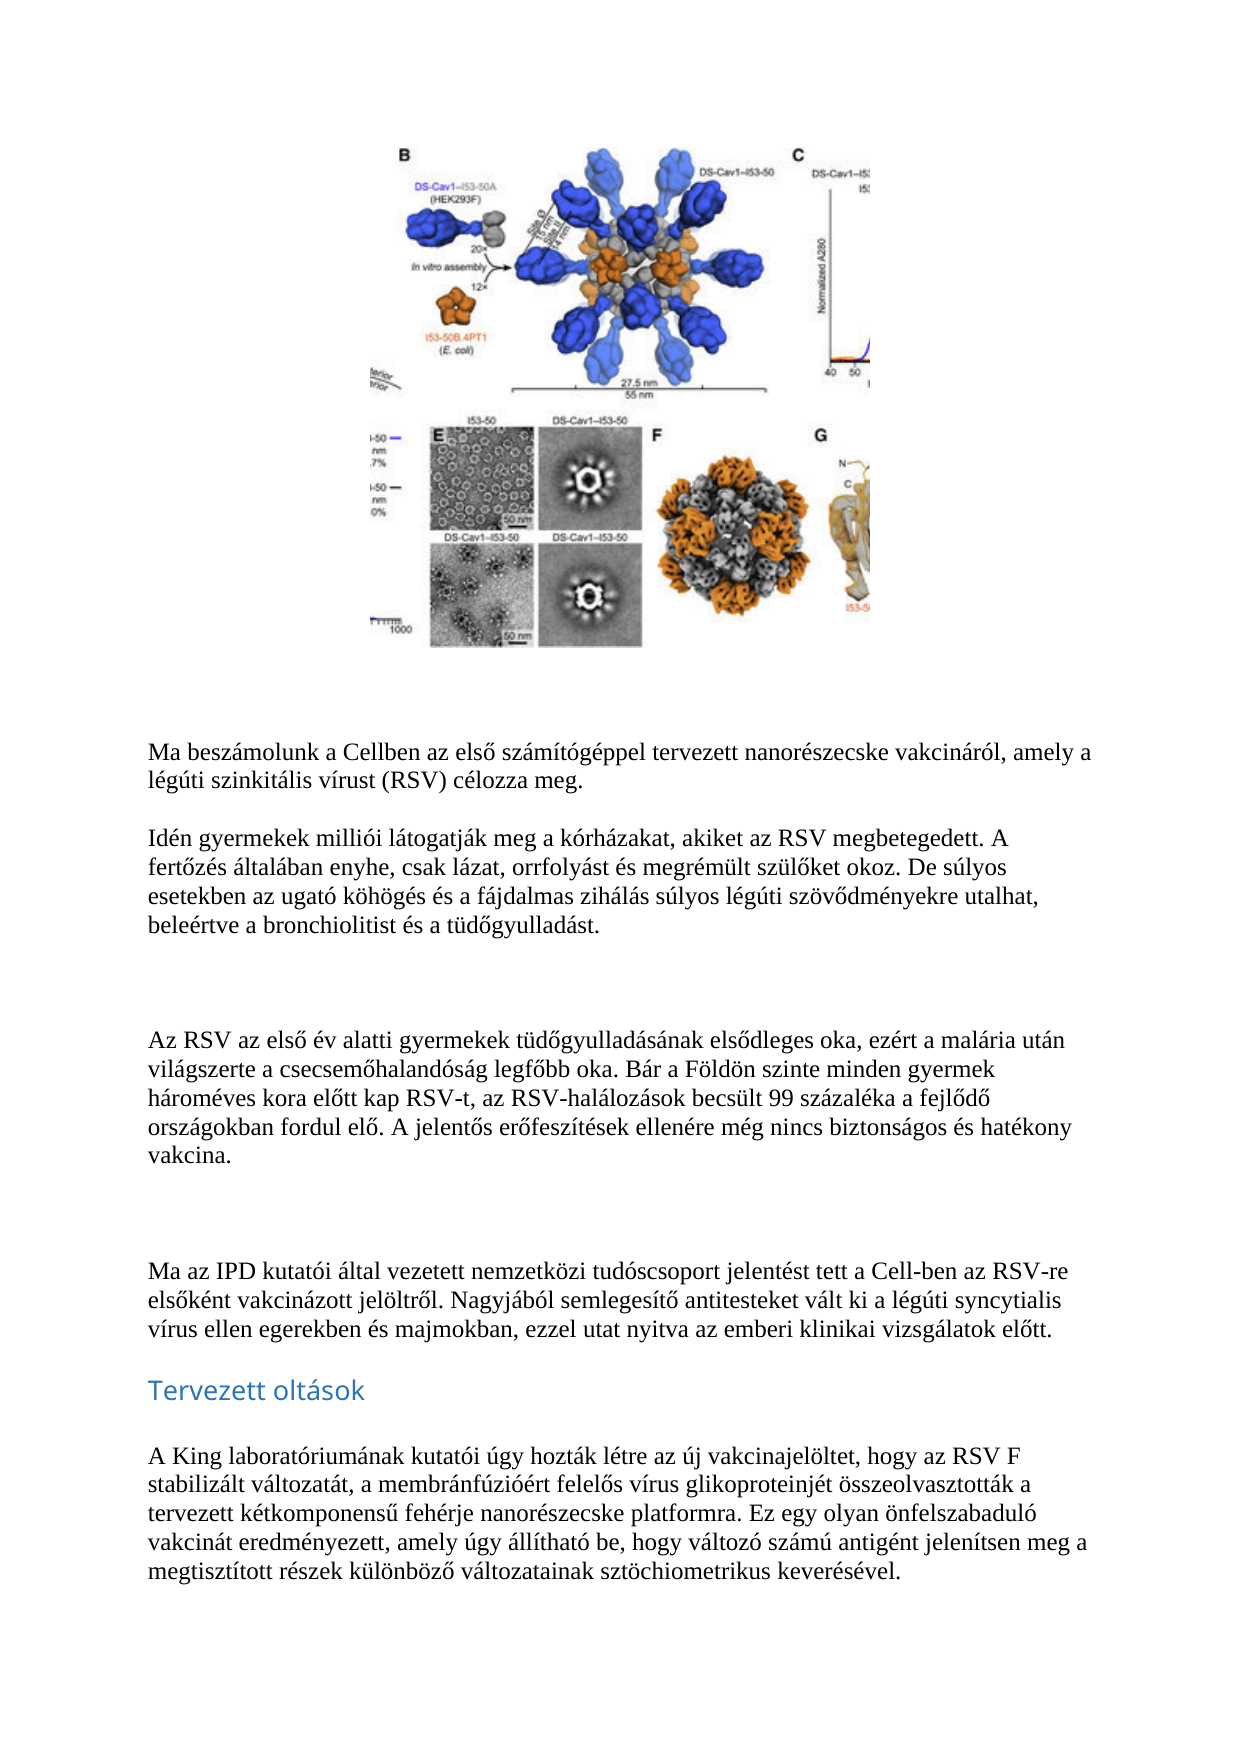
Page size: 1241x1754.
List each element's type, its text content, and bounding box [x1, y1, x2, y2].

text Idén gyermekek milliói látogatják meg a kórházakat, akiket az RSV megbetegedett. A fertőzés általában enyhe, csak lázat, orrfolyást és megrémült szülőket okoz. De súlyos esetekben az ugató köhögés és a fájdalmas zihálás súlyos légúti szövődményekre utalhat, beleértve a bronchiolitist és a tüdőgyulladást. [148, 823, 1093, 938]
subtitle Tervezett oltások [148, 1372, 1093, 1409]
picture [370, 147, 870, 648]
text Ma az IPD kutatói által vezetett nemzetközi tudóscsoport jelentést tett a Cell-ben az RSV-re elsőként vakcinázott jelöltről. Nagyjából semlegesítő antitesteket vált ki a légúti syncytialis vírus ellen egerekben és majmokban, ezzel utat nyitva az emberi klinikai vizsgálatok előtt. [148, 1256, 1093, 1343]
text A King laboratóriumának kutatói úgy hozták létre az új vakcinajelöltet, hogy az RSV F stabilizált változatát, a membránfúzióért felelős vírus glikoproteinjét összeolvasztották a tervezett kétkomponensű fehérje nanorészecske platformra. Ez egy olyan önfelszabaduló vakcinát eredményezett, amely úgy állítható be, hogy változó számú antigént jelenítsen meg a megtisztított részek különböző változatainak sztöchiometrikus keverésével. [148, 1441, 1093, 1584]
text Az RSV az első év alatti gyermekek tüdőgyulladásának elsődleges oka, ezért a malária után világszerte a csecsemőhalandóság legfőbb oka. Bár a Földön szinte minden gyermek hároméves kora előtt kap RSV-t, az RSV-halálozások becsült 99 százaléka a fejlődő országokban fordul elő. A jelentős erőfeszítések ellenére még nincs biztonságos és hatékony vakcina. [148, 1026, 1093, 1169]
text Ma beszámolunk a Cellben az első számítógéppel tervezett nanorészecske vakcináról, amely a légúti szinkitális vírust (RSV) célozza meg. [148, 737, 1093, 794]
